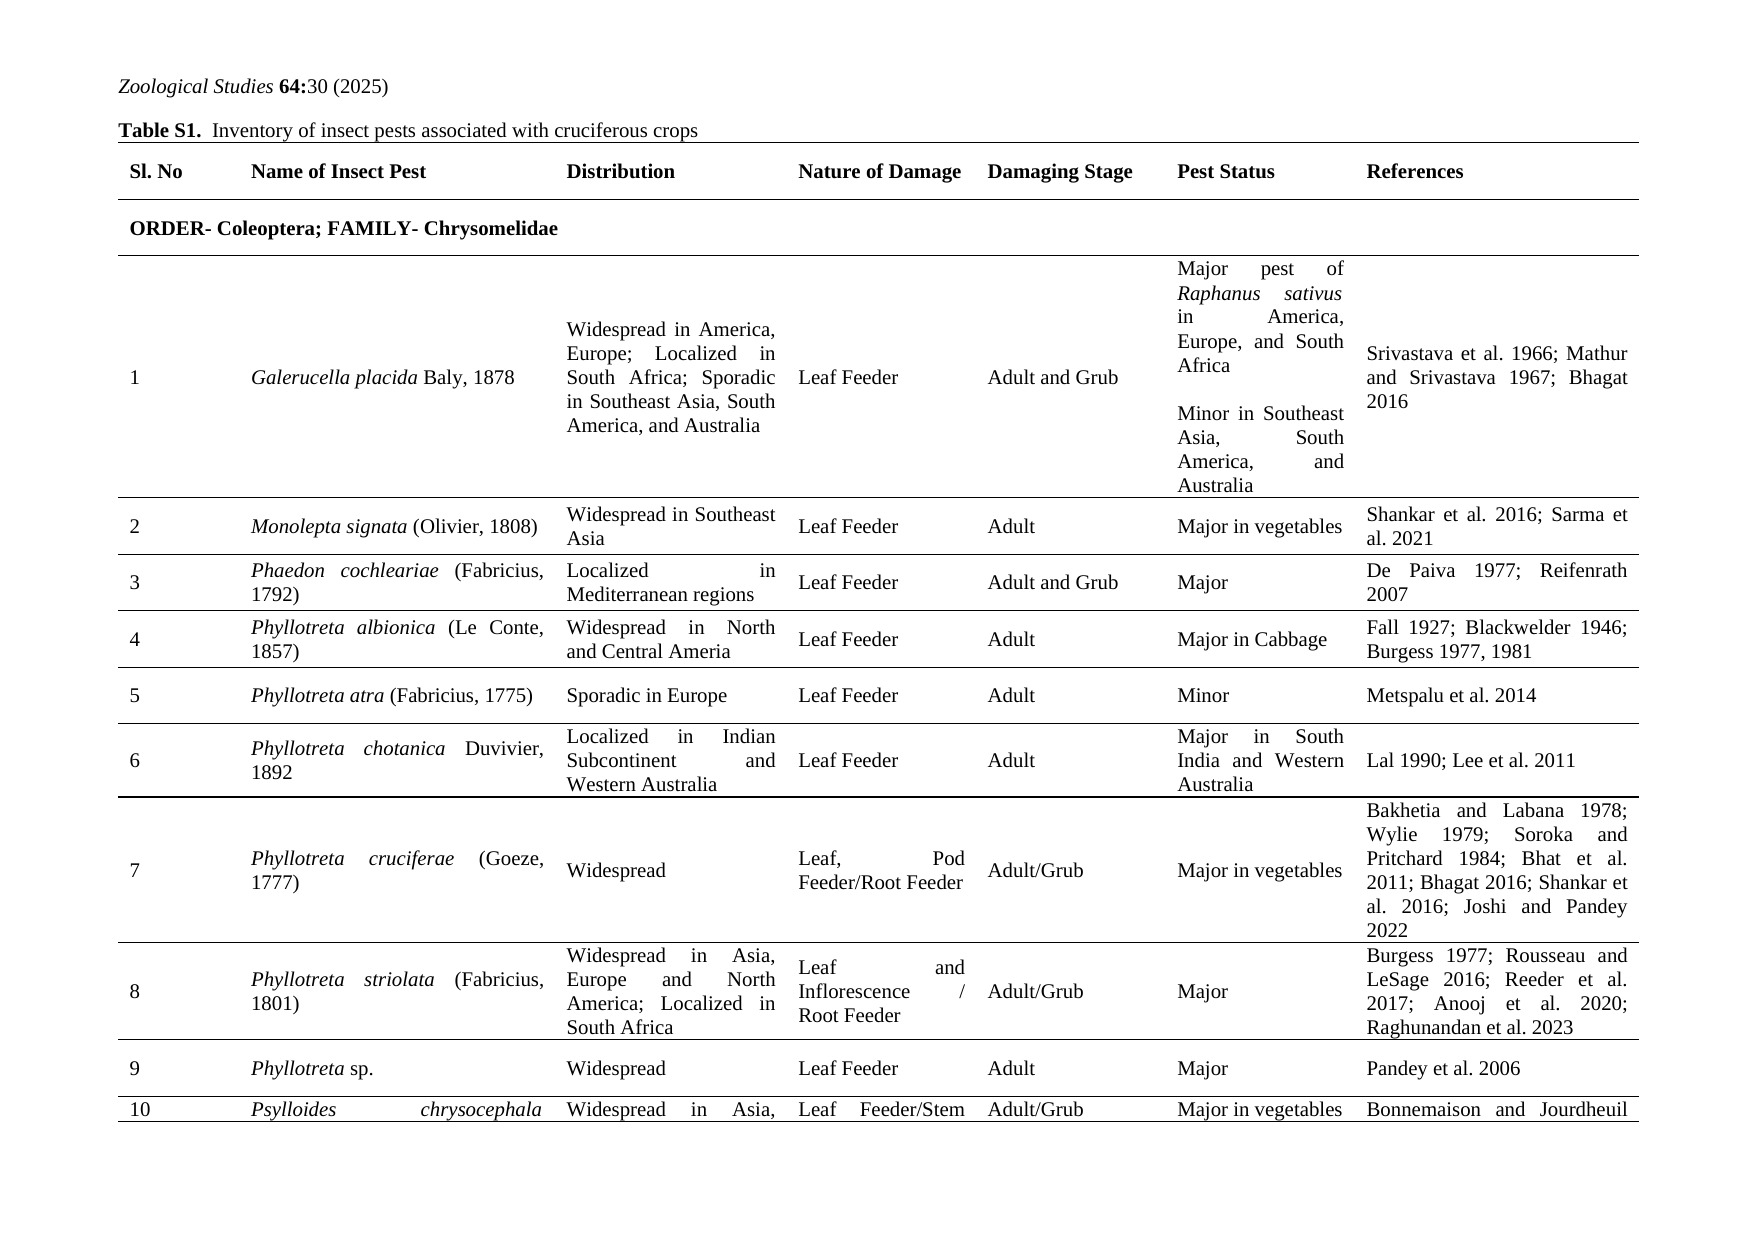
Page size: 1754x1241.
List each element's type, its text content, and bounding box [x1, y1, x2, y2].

table_cell Adult/Grub [976, 798, 1166, 942]
text Table S1. Inventory of insect pests associated with cruciferous crops [118, 118, 1636, 142]
table_cell Major pest of Raphanus sativus in America, Europe, and South Africa Minor in Southeast Asia, South America, and Australia [1166, 256, 1355, 497]
table_cell 3 [118, 555, 239, 610]
table_cell Leaf Feeder [787, 498, 976, 553]
table_header Name of Insect Pest [240, 143, 555, 199]
table_cell Major [1166, 1040, 1355, 1096]
table_cell Localized in Indian Subcontinent and Western Australia [555, 724, 787, 796]
table_cell Minor [1166, 668, 1355, 723]
table_cell Major in vegetables [1166, 498, 1355, 553]
table_cell Major in South India and Western Australia [1166, 724, 1355, 796]
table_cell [555, 1097, 787, 1121]
table_cell Adult [976, 724, 1166, 796]
table_header Pest Status [1166, 143, 1355, 199]
table_cell 4 [118, 611, 239, 667]
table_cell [787, 1097, 976, 1121]
table_cell 2 [118, 498, 239, 553]
table_header Distribution [555, 143, 787, 199]
table_cell Leaf Feeder [787, 668, 976, 723]
table_cell Leaf Feeder [787, 1040, 976, 1096]
table_cell 7 [118, 798, 239, 942]
table_cell Leaf Feeder [787, 611, 976, 667]
table_cell Shankar et al. 2016; Sarma et al. 2021 [1355, 498, 1639, 553]
table_cell Galerucella placida Baly, 1878 [240, 256, 555, 497]
table_header Sl. No [118, 143, 239, 199]
table_cell Major in vegetables [1166, 1097, 1355, 1121]
table_cell 5 [118, 668, 239, 723]
table_cell Monolepta signata (Olivier, 1808) [240, 498, 555, 553]
table_cell Adult [976, 611, 1166, 667]
table_cell 10 [118, 1097, 239, 1121]
table_cell Sporadic in Europe [555, 668, 787, 723]
table_cell Phyllotreta atra (Fabricius, 1775) [240, 668, 555, 723]
table_header Nature of Damage [787, 143, 976, 199]
table_cell Fall 1927; Blackwelder 1946; Burgess 1977, 1981 [1355, 611, 1639, 667]
table_cell Leaf Feeder [787, 724, 976, 796]
table_cell Srivastava et al. 1966; Mathur and Srivastava 1967; Bhagat 2016 [1355, 256, 1639, 497]
table_cell Lal 1990; Lee et al. 2011 [1355, 724, 1639, 796]
table_cell Phyllotreta striolata (Fabricius, 1801) [240, 943, 555, 1039]
table_cell Leaf, Pod Feeder/Root Feeder [787, 798, 976, 942]
table_cell Major in vegetables [1166, 798, 1355, 942]
table_cell Phaedon cochleariae (Fabricius, 1792) [240, 555, 555, 610]
table_cell Widespread in Southeast Asia [555, 498, 787, 553]
table_cell Adult [976, 498, 1166, 553]
table_cell Adult [976, 668, 1166, 723]
table_cell Adult/Grub [976, 943, 1166, 1039]
table_cell 8 [118, 943, 239, 1039]
table_cell Phyllotreta sp. [240, 1040, 555, 1096]
table_cell 6 [118, 724, 239, 796]
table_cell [1355, 1097, 1639, 1121]
table_cell Bakhetia and Labana 1978; Wylie 1979; Soroka and Pritchard 1984; Bhat et al. 2011; Bhagat 2016; Shankar et al. 2016; Joshi and Pandey 2022 [1355, 798, 1639, 942]
table_cell ORDER- Coleoptera; FAMILY- Chrysomelidae [118, 200, 1639, 255]
table_cell Widespread in Asia, Europe and North America; Localized in South Africa [555, 943, 787, 1039]
table_cell Phyllotreta cruciferae (Goeze, 1777) [240, 798, 555, 942]
table_cell Widespread [555, 1040, 787, 1096]
table_cell Localized in Mediterranean regions [555, 555, 787, 610]
table_cell Leaf Feeder [787, 555, 976, 610]
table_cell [240, 1097, 555, 1121]
table_cell Phyllotreta chotanica Duvivier, 1892 [240, 724, 555, 796]
table_header Damaging Stage [976, 143, 1166, 199]
table_cell Phyllotreta albionica (Le Conte, 1857) [240, 611, 555, 667]
table_cell Adult and Grub [976, 256, 1166, 497]
table_cell Major [1166, 555, 1355, 610]
table_cell 9 [118, 1040, 239, 1096]
table_cell Adult and Grub [976, 555, 1166, 610]
table_cell Major in Cabbage [1166, 611, 1355, 667]
table_cell Leaf Feeder [787, 256, 976, 497]
table_header References [1355, 143, 1639, 199]
table_cell 1 [118, 256, 239, 497]
table_cell Pandey et al. 2006 [1355, 1040, 1639, 1096]
table_cell Adult/Grub [976, 1097, 1166, 1121]
table_cell Widespread in America, Europe; Localized in South Africa; Sporadic in Southeast Asia, South America, and Australia [555, 256, 787, 497]
table_cell Metspalu et al. 2014 [1355, 668, 1639, 723]
table_cell Widespread in North and Central Ameria [555, 611, 787, 667]
table_cell De Paiva 1977; Reifenrath 2007 [1355, 555, 1639, 610]
table_cell Major [1166, 943, 1355, 1039]
table_cell Adult [976, 1040, 1166, 1096]
table_cell Leaf and Inflorescence / Root Feeder [787, 943, 976, 1039]
table_cell Burgess 1977; Rousseau and LeSage 2016; Reeder et al. 2017; Anooj et al. 2020; Raghunandan et al. 2023 [1355, 943, 1639, 1039]
table_cell Widespread [555, 798, 787, 942]
